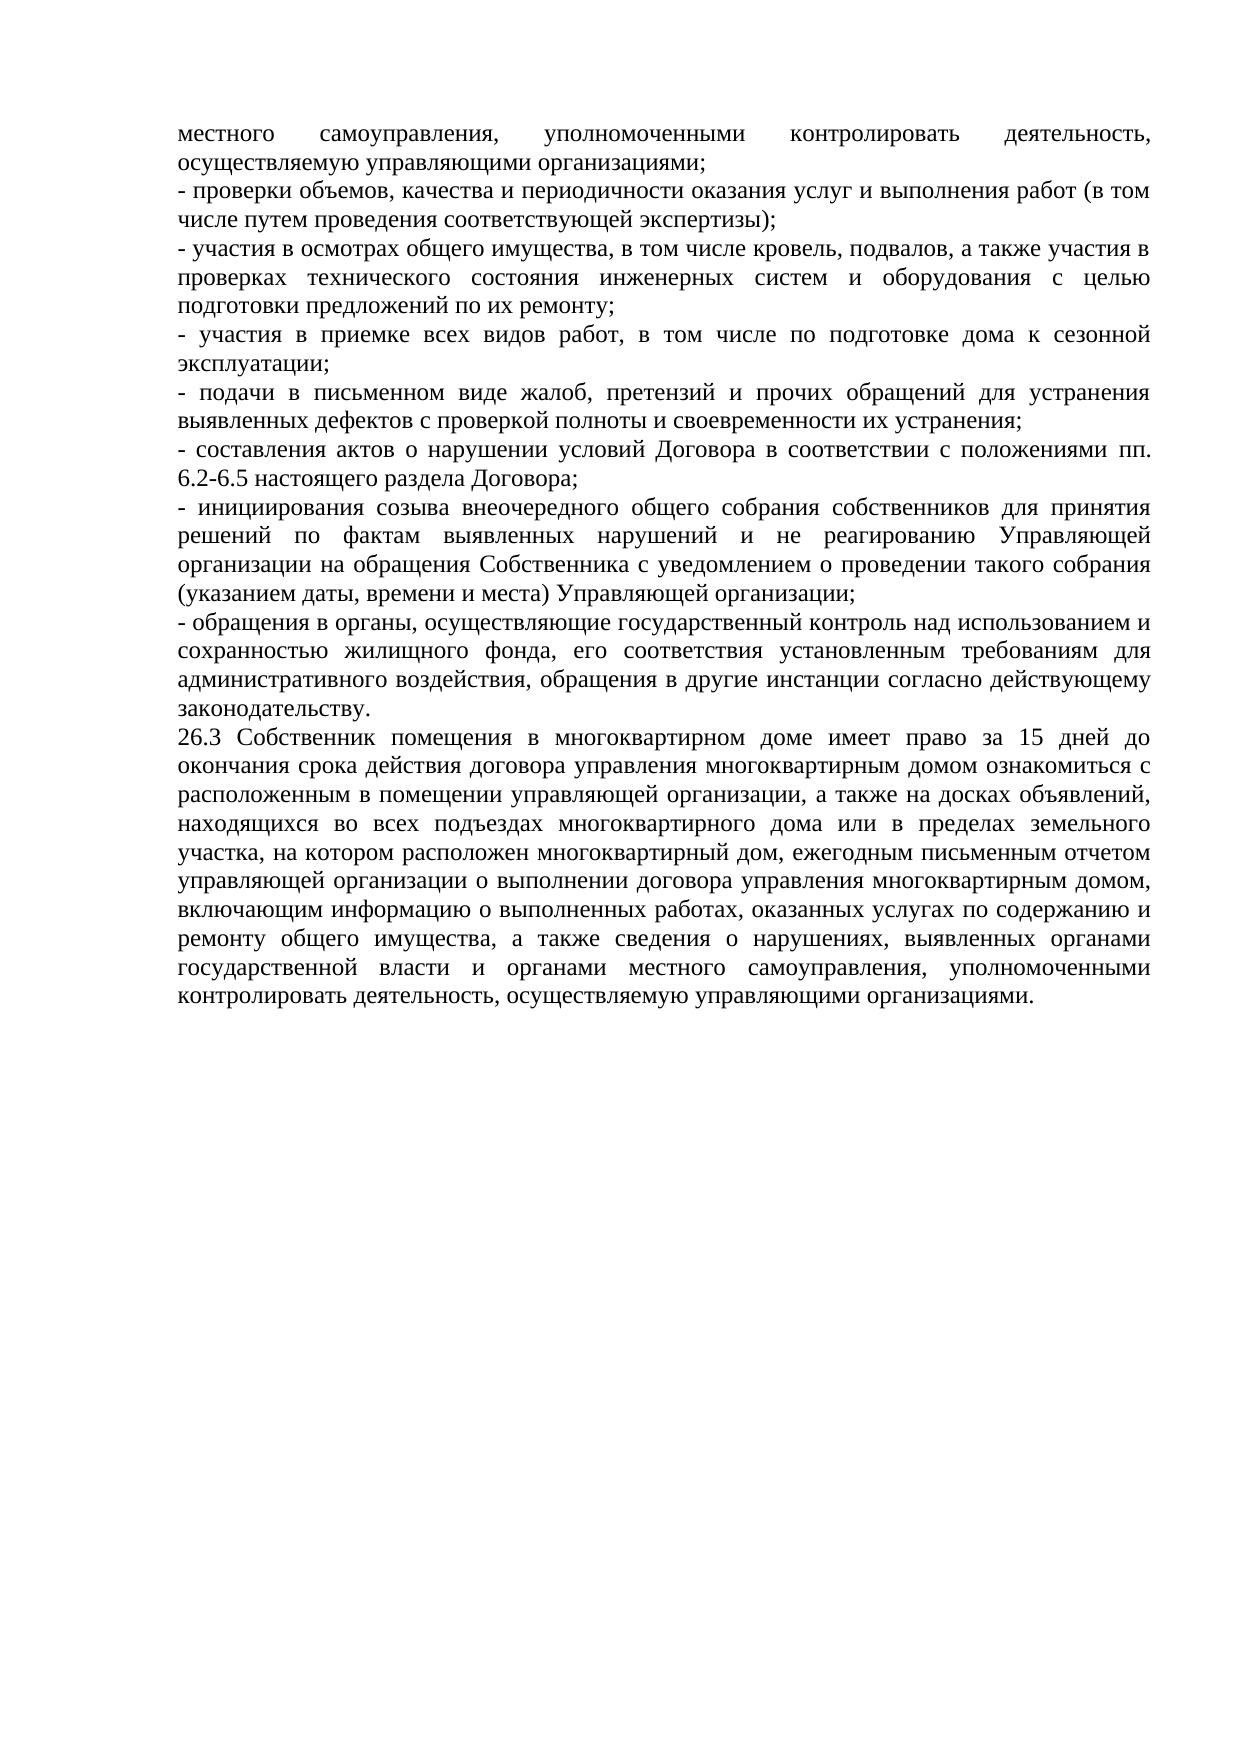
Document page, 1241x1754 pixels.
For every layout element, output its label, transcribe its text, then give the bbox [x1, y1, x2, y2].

text - составления актов о нарушении условий Договора в соответствии с положениями пп. 6.2-6.5 настоящего раздела Договора; [177, 434, 1152, 492]
text - обращения в органы, осуществляющие государственный контроль над использованием и сохранностью жилищного фонда, его соответствия установленным требованиям для административного воздействия, обращения в другие инстанции согласно действующему законодательству. [177, 607, 1152, 722]
text - участия в осмотрах общего имущества, в том числе кровель, подвалов, а также участия в проверках технического состояния инженерных систем и оборудования с целью подготовки предложений по их ремонту; [177, 233, 1152, 319]
text - подачи в письменном виде жалоб, претензий и прочих обращений для устранения выявленных дефектов с проверкой полноты и своевременности их устранения; [177, 377, 1152, 434]
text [177, 118, 1152, 176]
text - проверки объемов, качества и периодичности оказания услуг и выполнения работ (в том числе путем проведения соответствующей экспертизы); [177, 176, 1152, 233]
text - инициирования созыва внеочередного общего собрания собственников для принятия решений по фактам выявленных нарушений и не реагированию Управляющей организации на обращения Собственника с уведомлением о проведении такого собрания (указанием даты, времени и места) Управляющей организации; [177, 492, 1152, 607]
text 26.3 Собственник помещения в многоквартирном доме имеет право за 15 дней до окончания срока действия договора управления многоквартирным домом ознакомиться с расположенным в помещении управляющей организации, а также на досках объявлений, находящихся во всех подъездах многоквартирного дома или в пределах земельного участка, на котором расположен многоквартирный дом, ежегодным письменным отчетом управляющей организации о выполнении договора управления многоквартирным домом, включающим информацию о выполненных работах, оказанных услугах по содержанию и ремонту общего имущества, а также сведения о нарушениях, выявленных органами государственной власти и органами местного самоуправления, уполномоченными контролировать деятельность, осуществляемую управляющими организациями. [177, 722, 1152, 1009]
text - участия в приемке всех видов работ, в том числе по подготовке дома к сезонной эксплуатации; [177, 319, 1152, 377]
